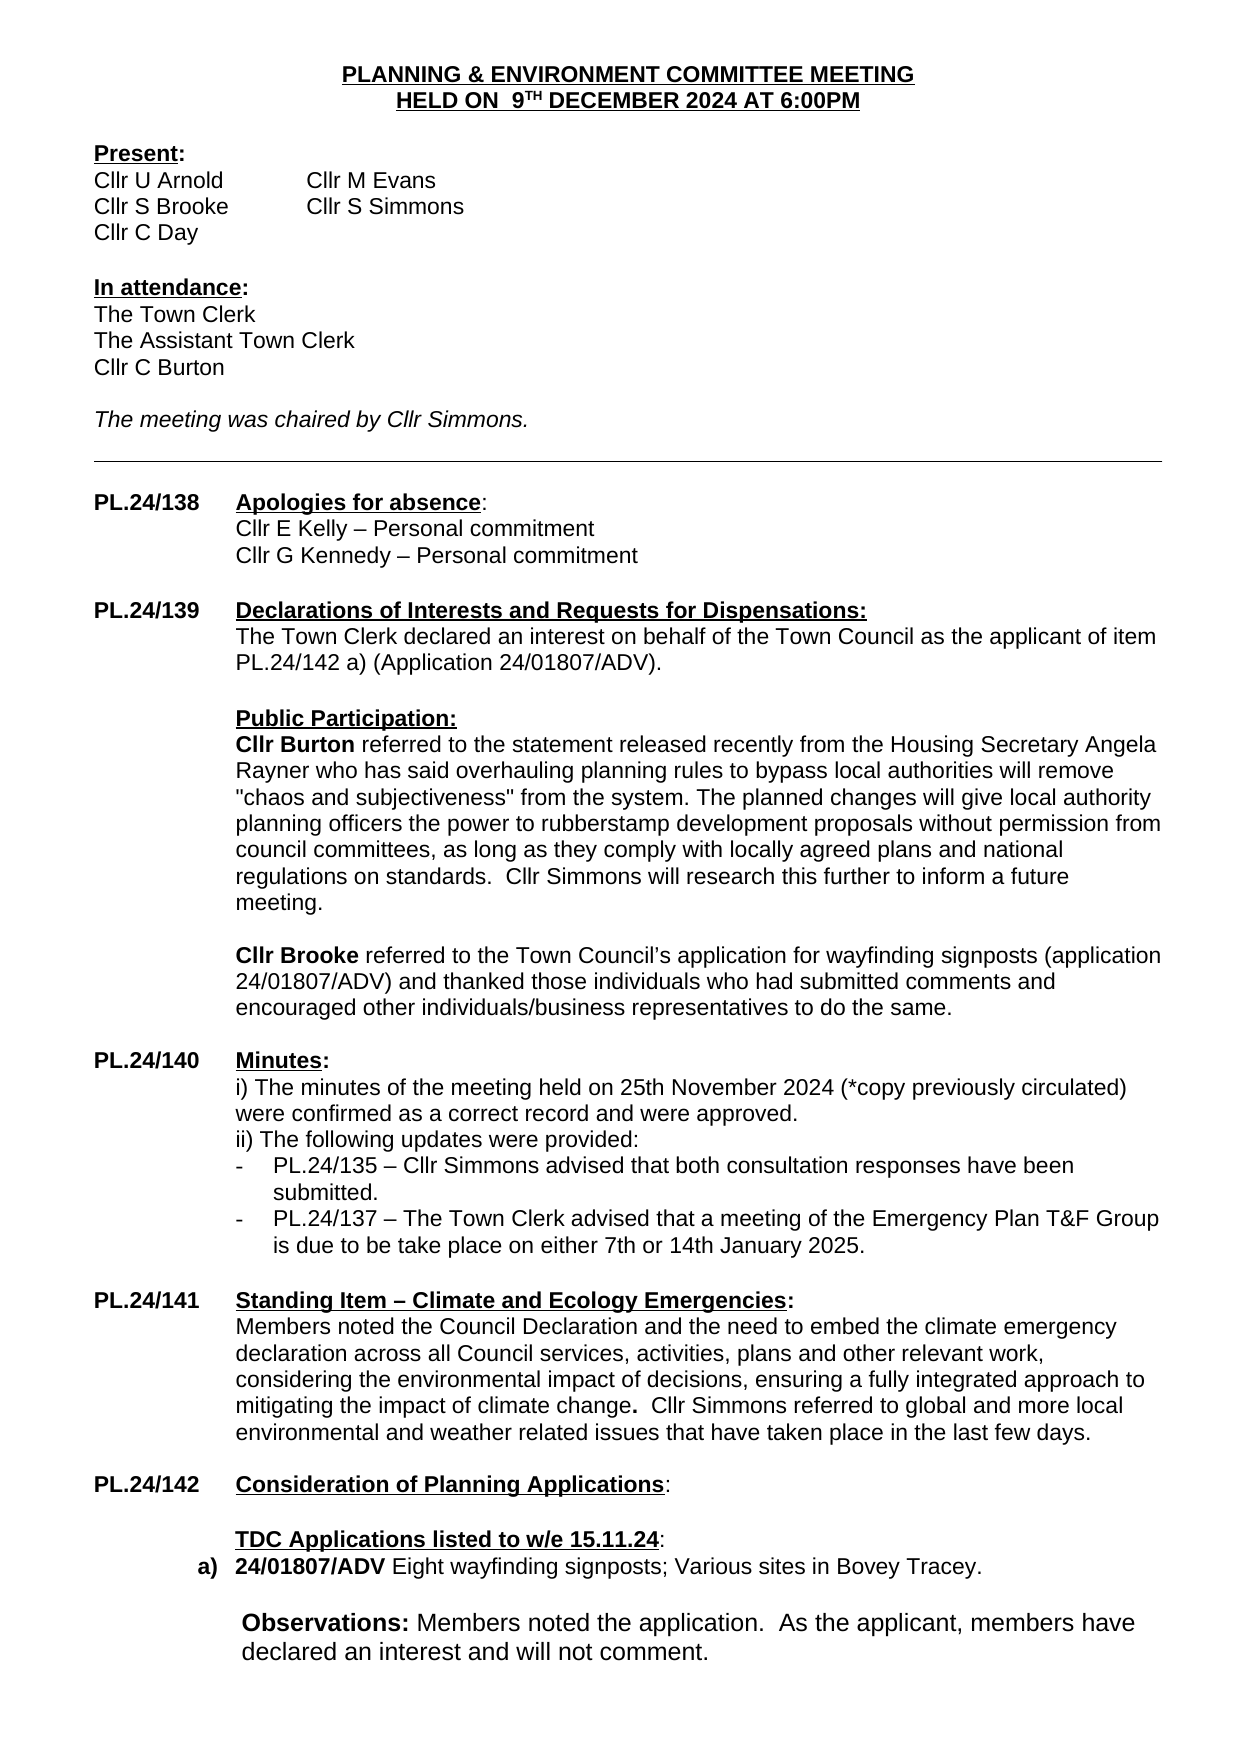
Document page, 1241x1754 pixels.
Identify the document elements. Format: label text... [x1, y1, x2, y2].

list PL.24/137 – The Town Clerk advised that a meeting of the Emergency Plan T&F Group is due to be take place on either 7th or 14th January 2025. [235, 1205, 1162, 1258]
text i) The minutes of the meeting held on 25th November 2024 (*copy previously circulated) were confirmed as a correct record and were approved. [235, 1073, 1162, 1126]
text HELD ON 9TH DECEMBER 2024 AT 6:00PM [94, 87, 1162, 114]
text Cllr C Day [94, 219, 1162, 246]
text Present: [94, 140, 1162, 167]
text PL.24/138 Apologies for absence: [94, 489, 1162, 515]
list PL.24/135 – Cllr Simmons advised that both consultation responses have been submitted. [235, 1152, 1162, 1205]
text The Town Clerk [94, 301, 1162, 327]
text Members noted the Council Declaration and the need to embed the climate emergency declaration across all Council services, activities, plans and other relevant work, considering the environmental impact of decisions, ensuring a fully integrated approach to mitigating the impact of climate change. Cllr Simmons referred to global and more local environmental and weather related issues that have taken place in the last few days. [235, 1313, 1162, 1445]
text ii) The following updates were provided: [235, 1126, 1162, 1152]
text In attendance: [94, 274, 1162, 301]
text PL.24/139 Declarations of Interests and Requests for Dispensations: [94, 597, 1162, 623]
text Cllr U Arnold Cllr M Evans [94, 167, 1162, 193]
text Cllr S Brooke Cllr S Simmons [94, 193, 1162, 219]
text Cllr C Burton [94, 353, 1162, 380]
text The Assistant Town Clerk [94, 327, 1162, 353]
list 24/01807/ADV Eight wayfinding signposts; Various sites in Bovey Tracey. [197, 1553, 1162, 1579]
text PL.24/142 Consideration of Planning Applications: [94, 1471, 1162, 1498]
text Cllr Brooke referred to the Town Council’s application for wayfinding signposts (application 24/01807/ADV) and thanked those individuals who had submitted comments and encouraged other individuals/business representatives to do the same. [235, 942, 1162, 1021]
text PLANNING & ENVIRONMENT COMMITTEE MEETING [94, 61, 1162, 87]
text The Town Clerk declared an interest on behalf of the Town Council as the applicant of item PL.24/142 a) (Application 24/01807/ADV). [235, 623, 1162, 676]
text Cllr Burton referred to the statement released recently from the Housing Secretary Angela Rayner who has said overhauling planning rules to bypass local authorities will remove "chaos and subjectiveness" from the system. The planned changes will give local authority planning officers the power to rubberstamp development proposals without permission from council committees, as long as they comply with locally agreed plans and national regulations on standards. Cllr Simmons will research this further to inform a future meeting. [235, 731, 1162, 915]
text TDC Applications listed to w/e 15.11.24: [164, 1526, 1162, 1553]
text The meeting was chaired by Cllr Simmons. [94, 406, 1162, 432]
text Cllr E Kelly – Personal commitment [94, 515, 1162, 542]
text Public Participation: [94, 704, 1162, 731]
text Cllr G Kennedy – Personal commitment [94, 542, 1162, 568]
text PL.24/141 Standing Item – Climate and Ecology Emergencies: [94, 1287, 1162, 1313]
text PL.24/140 Minutes: [94, 1047, 1162, 1073]
text Observations: Members noted the application. As the applicant, members have declared an interest and will not comment. [241, 1608, 1162, 1665]
